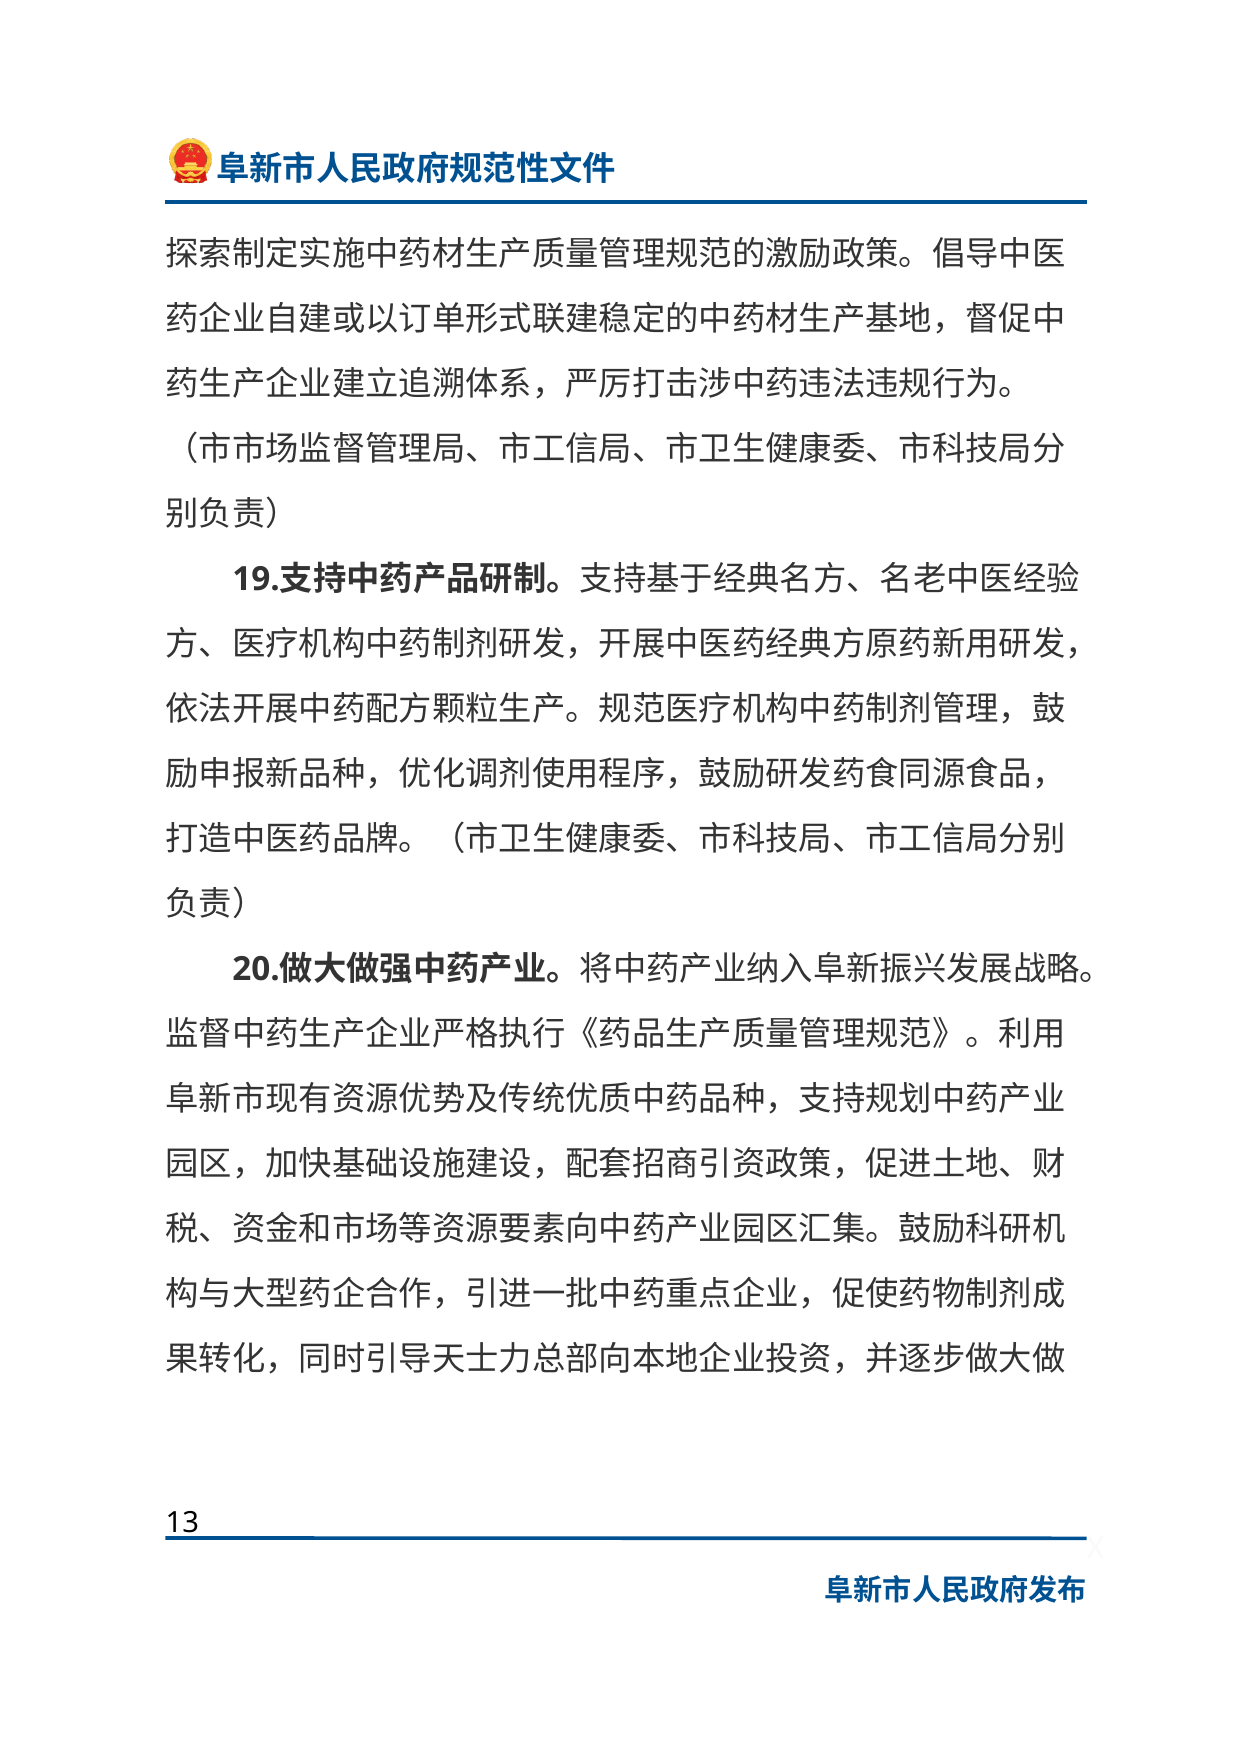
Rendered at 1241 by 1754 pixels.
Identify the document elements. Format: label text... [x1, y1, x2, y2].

text 19.支持中药产品研制。支持基于经典名方、名老中医经验方、医疗机构中药制剂研发，开展中医药经典方原药新用研发，依法开展中药配方颗粒生产。规范医疗机构中药制剂管理，鼓励申报新品种，优化调剂使用程序，鼓励研发药食同源食品，打造中医药品牌。（市卫生健康委、市科技局、市工信局分别负责） [165, 544, 1087, 617]
text 19.支持中药产品研制。支持基于经典名方、名老中医经验方、医疗机构中药制剂研发，开展中医药经典方原药新用研发，依法开展中药配方颗粒生产。规范医疗机构中药制剂管理，鼓励申报新品种，优化调剂使用程序，鼓励研发药食同源食品，打造中医药品牌。（市卫生健康委、市科技局、市工信局分别负责） [165, 665, 1087, 934]
picture [165, 136, 216, 187]
